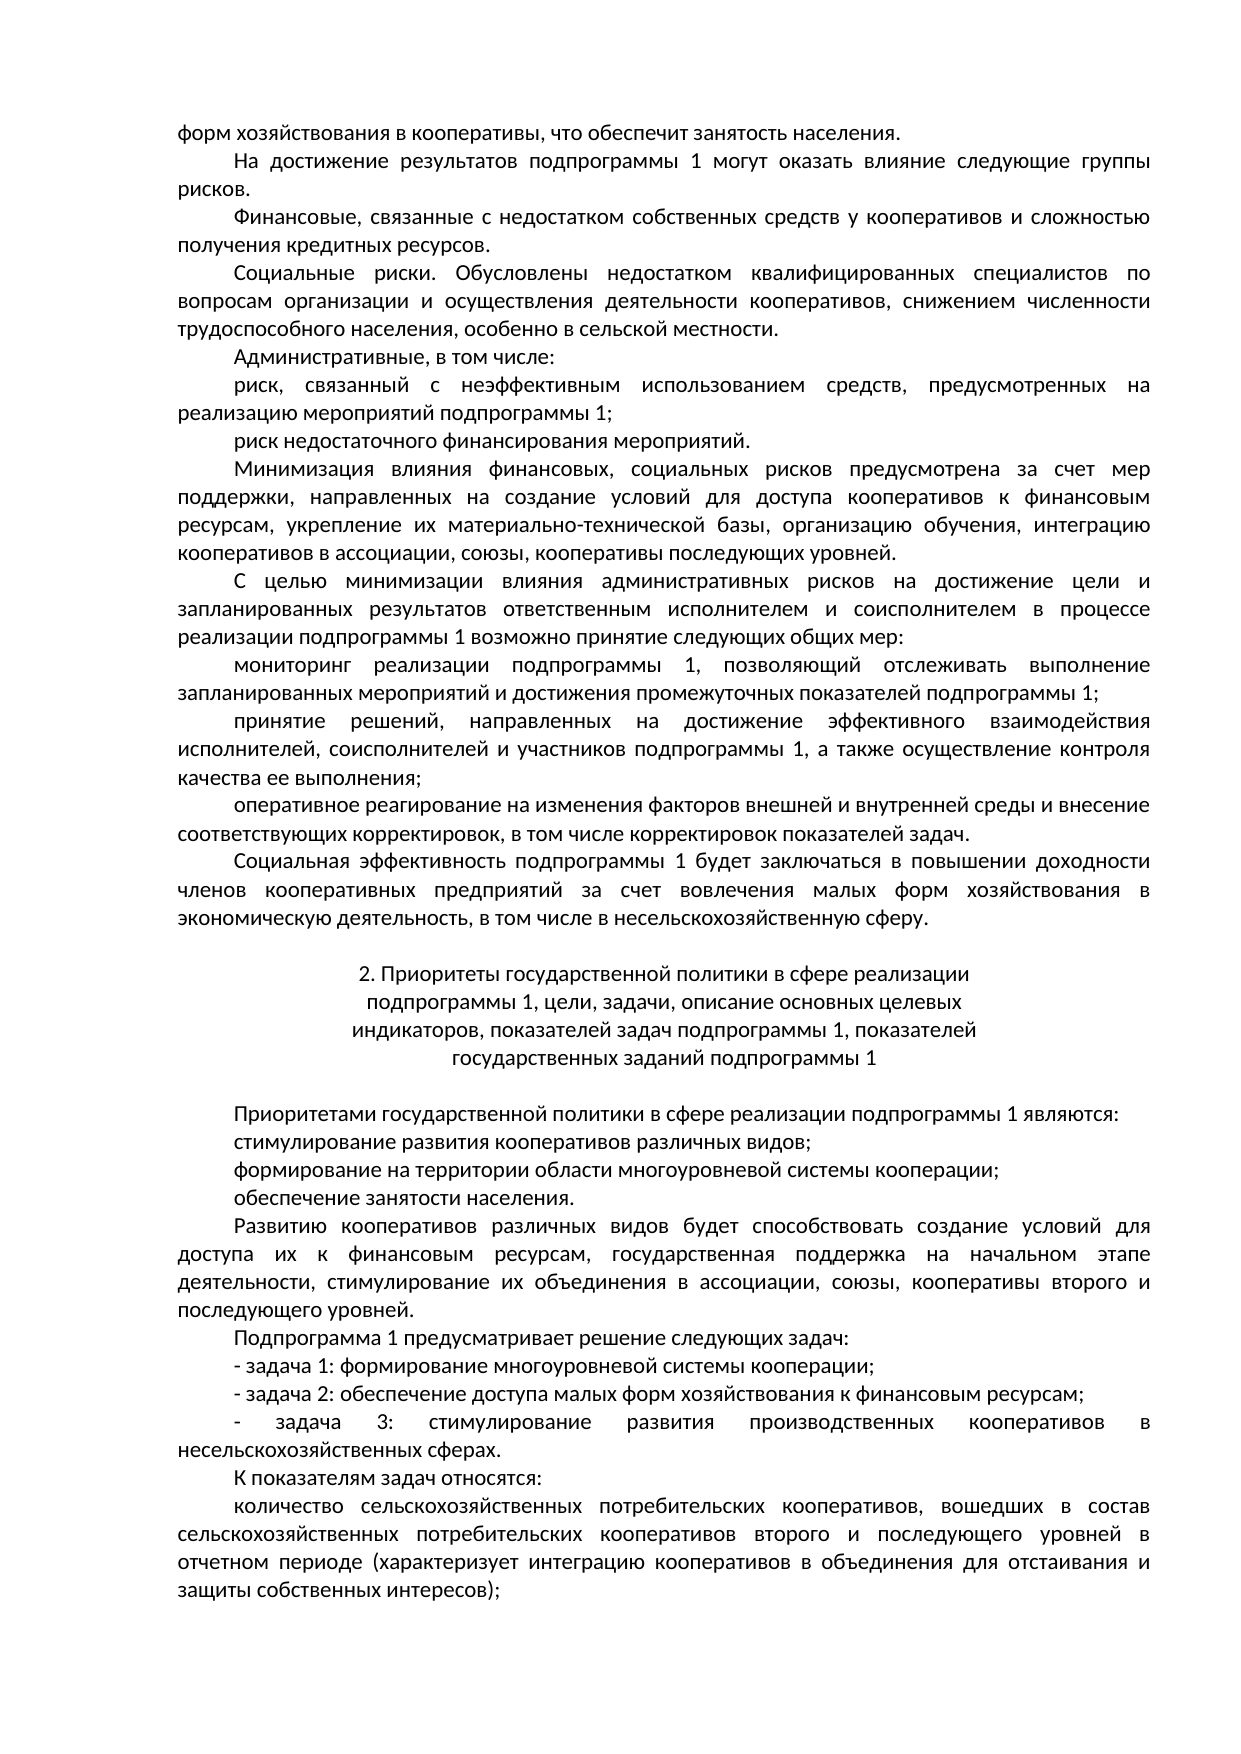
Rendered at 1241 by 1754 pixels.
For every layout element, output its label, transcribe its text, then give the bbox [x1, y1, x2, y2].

text государственных заданий подпрограммы 1 [177, 1043, 1152, 1071]
text формирование на территории области многоуровневой системы кооперации; [177, 1155, 1152, 1183]
text Административные, в том числе: [177, 342, 1152, 370]
text Приоритетами государственной политики в сфере реализации подпрограммы 1 являются: [177, 1099, 1152, 1127]
text мониторинг реализации подпрограммы 1, позволяющий отслеживать выполнение запланированных мероприятий и достижения промежуточных показателей подпрограммы 1; [177, 651, 1152, 707]
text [177, 118, 1152, 146]
text - задача 3: стимулирование развития производственных кооперативов в несельскохозяйственных сферах. [177, 1407, 1152, 1463]
text На достижение результатов подпрограммы 1 могут оказать влияние следующие группы рисков. [177, 146, 1152, 202]
text Подпрограмма 1 предусматривает решение следующих задач: [177, 1323, 1152, 1351]
text К показателям задач относятся: [177, 1463, 1152, 1491]
text оперативное реагирование на изменения факторов внешней и внутренней среды и внесение соответствующих корректировок, в том числе корректировок показателей задач. [177, 791, 1152, 847]
text 2. Приоритеты государственной политики в сфере реализации [177, 959, 1152, 987]
text Минимизация влияния финансовых, социальных рисков предусмотрена за счет мер поддержки, направленных на создание условий для доступа кооперативов к финансовым ресурсам, укрепление их материально-технической базы, организацию обучения, интеграцию кооперативов в ассоциации, союзы, кооперативы последующих уровней. [177, 454, 1152, 566]
text Финансовые, связанные с недостатком собственных средств у кооперативов и сложностью получения кредитных ресурсов. [177, 202, 1152, 258]
text риск, связанный с неэффективным использованием средств, предусмотренных на реализацию мероприятий подпрограммы 1; [177, 370, 1152, 426]
text - задача 1: формирование многоуровневой системы кооперации; [177, 1351, 1152, 1379]
text обеспечение занятости населения. [177, 1183, 1152, 1211]
text - задача 2: обеспечение доступа малых форм хозяйствования к финансовым ресурсам; [177, 1379, 1152, 1407]
text количество сельскохозяйственных потребительских кооперативов, вошедших в состав сельскохозяйственных потребительских кооперативов второго и последующего уровней в отчетном периоде (характеризует интеграцию кооперативов в объединения для отстаивания и защиты собственных интересов); [177, 1491, 1152, 1603]
text принятие решений, направленных на достижение эффективного взаимодействия исполнителей, соисполнителей и участников подпрограммы 1, а также осуществление контроля качества ее выполнения; [177, 707, 1152, 791]
text стимулирование развития кооперативов различных видов; [177, 1127, 1152, 1155]
text индикаторов, показателей задач подпрограммы 1, показателей [177, 1015, 1152, 1043]
text Развитию кооперативов различных видов будет способствовать создание условий для доступа их к финансовым ресурсам, государственная поддержка на начальном этапе деятельности, стимулирование их объединения в ассоциации, союзы, кооперативы второго и последующего уровней. [177, 1211, 1152, 1323]
text С целью минимизации влияния административных рисков на достижение цели и запланированных результатов ответственным исполнителем и соисполнителем в процессе реализации подпрограммы 1 возможно принятие следующих общих мер: [177, 566, 1152, 651]
text риск недостаточного финансирования мероприятий. [177, 426, 1152, 454]
text подпрограммы 1, цели, задачи, описание основных целевых [177, 987, 1152, 1015]
text Социальные риски. Обусловлены недостатком квалифицированных специалистов по вопросам организации и осуществления деятельности кооперативов, снижением численности трудоспособного населения, особенно в сельской местности. [177, 258, 1152, 342]
text Социальная эффективность подпрограммы 1 будет заключаться в повышении доходности членов кооперативных предприятий за счет вовлечения малых форм хозяйствования в экономическую деятельность, в том числе в несельскохозяйственную сферу. [177, 847, 1152, 931]
